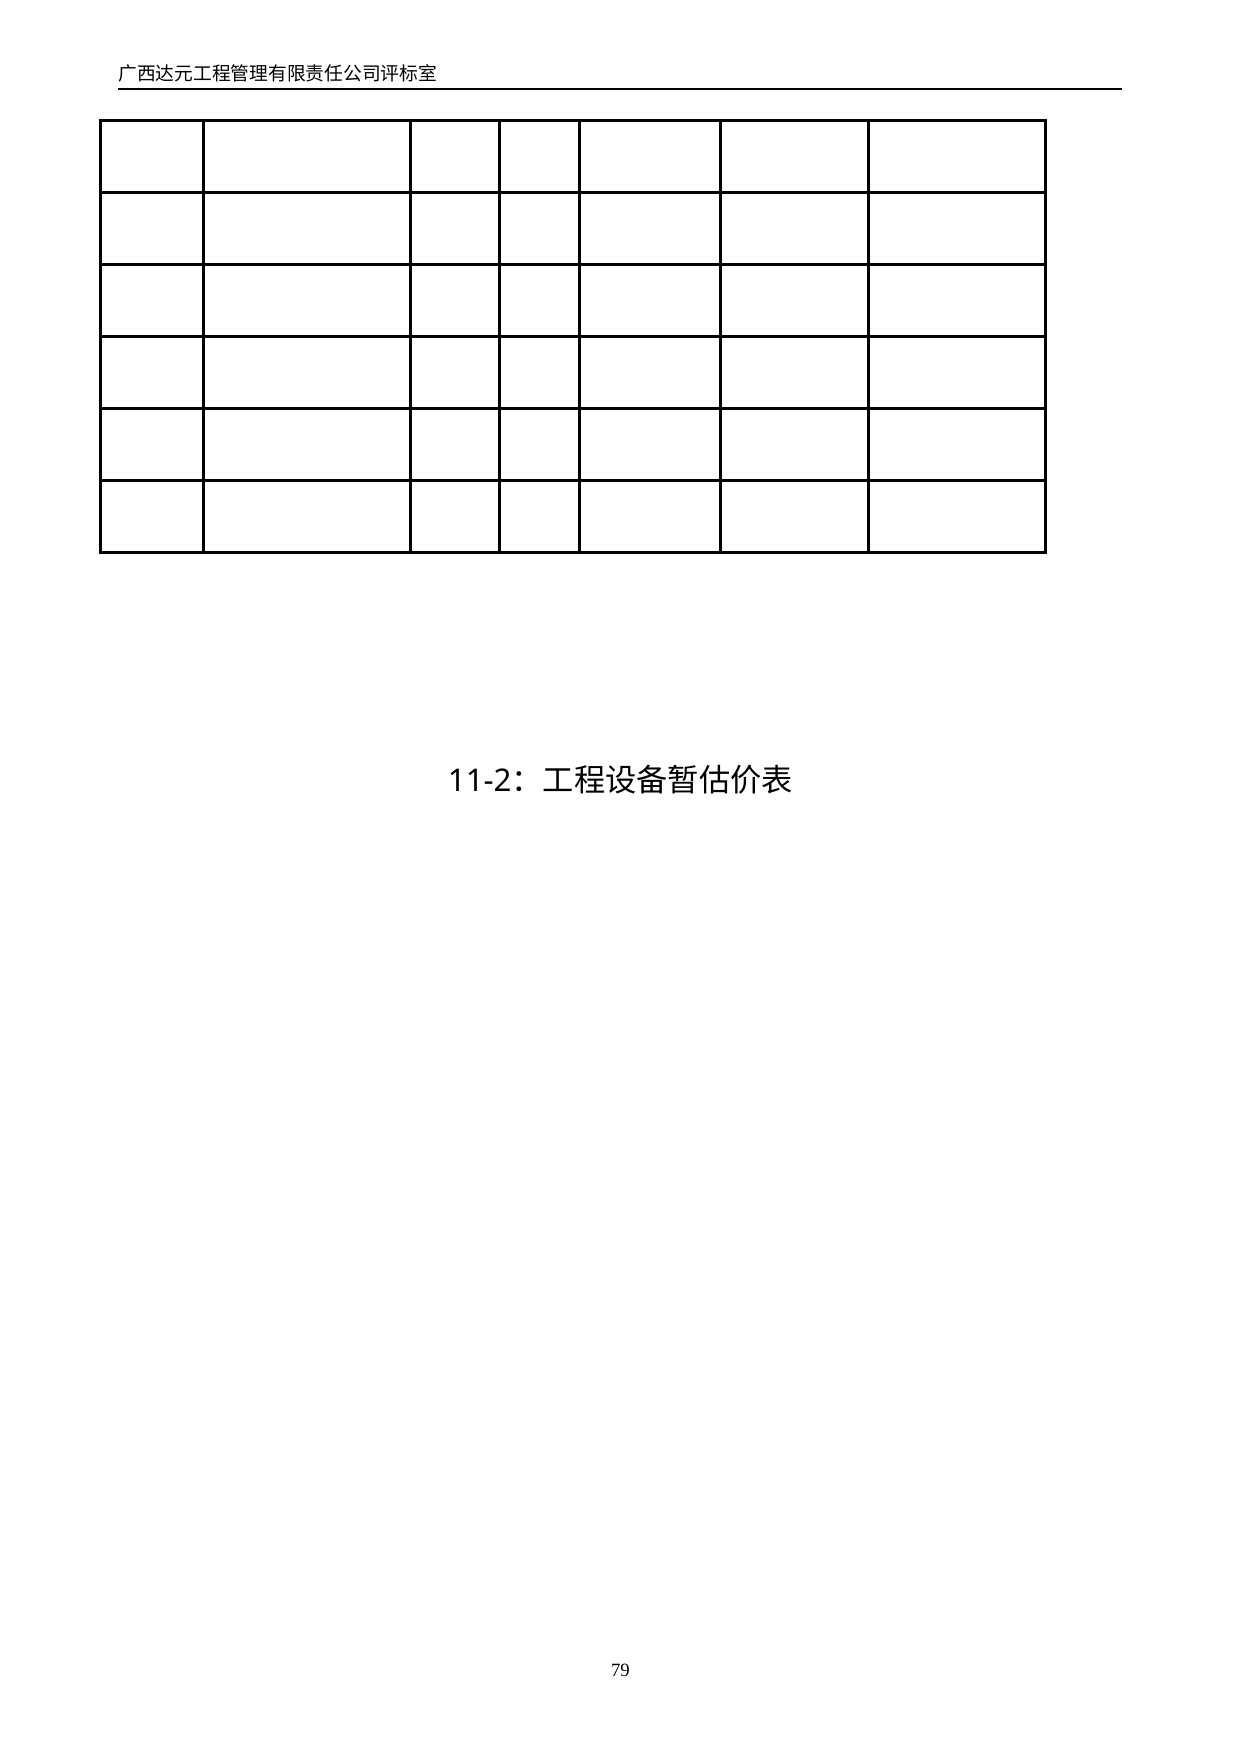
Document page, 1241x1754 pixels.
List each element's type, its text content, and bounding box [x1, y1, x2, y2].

table_cell [722, 482, 867, 551]
text 11-2：工程设备暂估价表 [118, 743, 1122, 812]
table_cell [412, 194, 498, 263]
table_cell [870, 482, 1044, 551]
table_cell [722, 338, 867, 407]
table_cell [501, 122, 578, 191]
table_cell [102, 482, 202, 551]
table_cell [581, 482, 719, 551]
table_cell [501, 266, 578, 335]
table_cell [870, 410, 1044, 479]
table_cell [102, 338, 202, 407]
table_cell [722, 122, 867, 191]
table_cell [581, 122, 719, 191]
table_cell [412, 338, 498, 407]
table_cell [412, 410, 498, 479]
table_cell [205, 482, 409, 551]
table_cell [581, 338, 719, 407]
table_cell [412, 122, 498, 191]
table_cell [102, 410, 202, 479]
table_cell [870, 266, 1044, 335]
table_cell [412, 266, 498, 335]
table_cell [501, 338, 578, 407]
table_cell [722, 266, 867, 335]
table_cell [205, 338, 409, 407]
table_cell [501, 410, 578, 479]
table_cell [870, 194, 1044, 263]
table_cell [870, 338, 1044, 407]
table_cell [581, 194, 719, 263]
table_cell [102, 122, 202, 191]
table_cell [205, 266, 409, 335]
table_cell [501, 194, 578, 263]
table_cell [722, 410, 867, 479]
table_cell [205, 194, 409, 263]
table_cell [581, 410, 719, 479]
table_cell [501, 482, 578, 551]
table_cell [870, 122, 1044, 191]
table_cell [581, 266, 719, 335]
table_cell [412, 482, 498, 551]
table_cell [205, 410, 409, 479]
table_cell [102, 266, 202, 335]
table_cell [205, 122, 409, 191]
table_cell [722, 194, 867, 263]
table_cell [102, 194, 202, 263]
